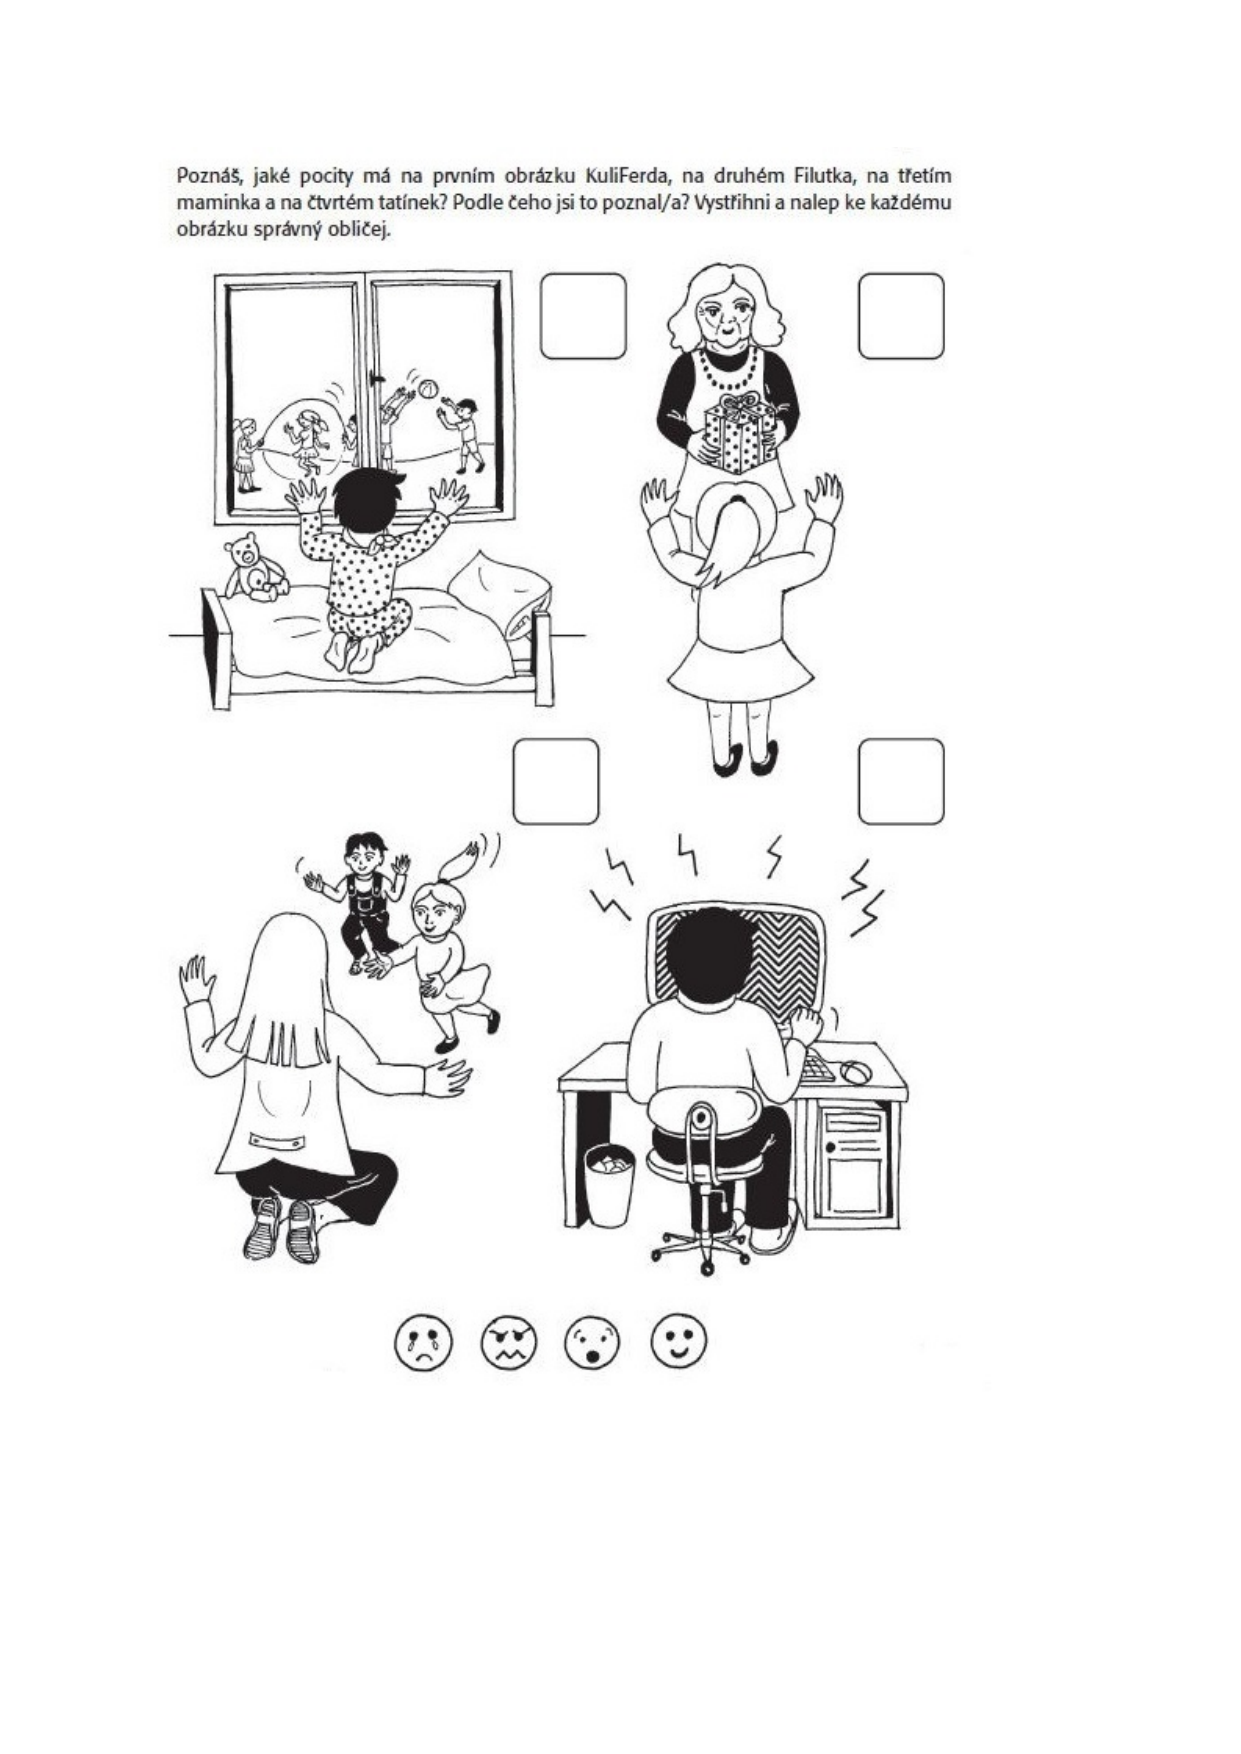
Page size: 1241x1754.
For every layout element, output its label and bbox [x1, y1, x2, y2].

picture [147, 147, 992, 1392]
